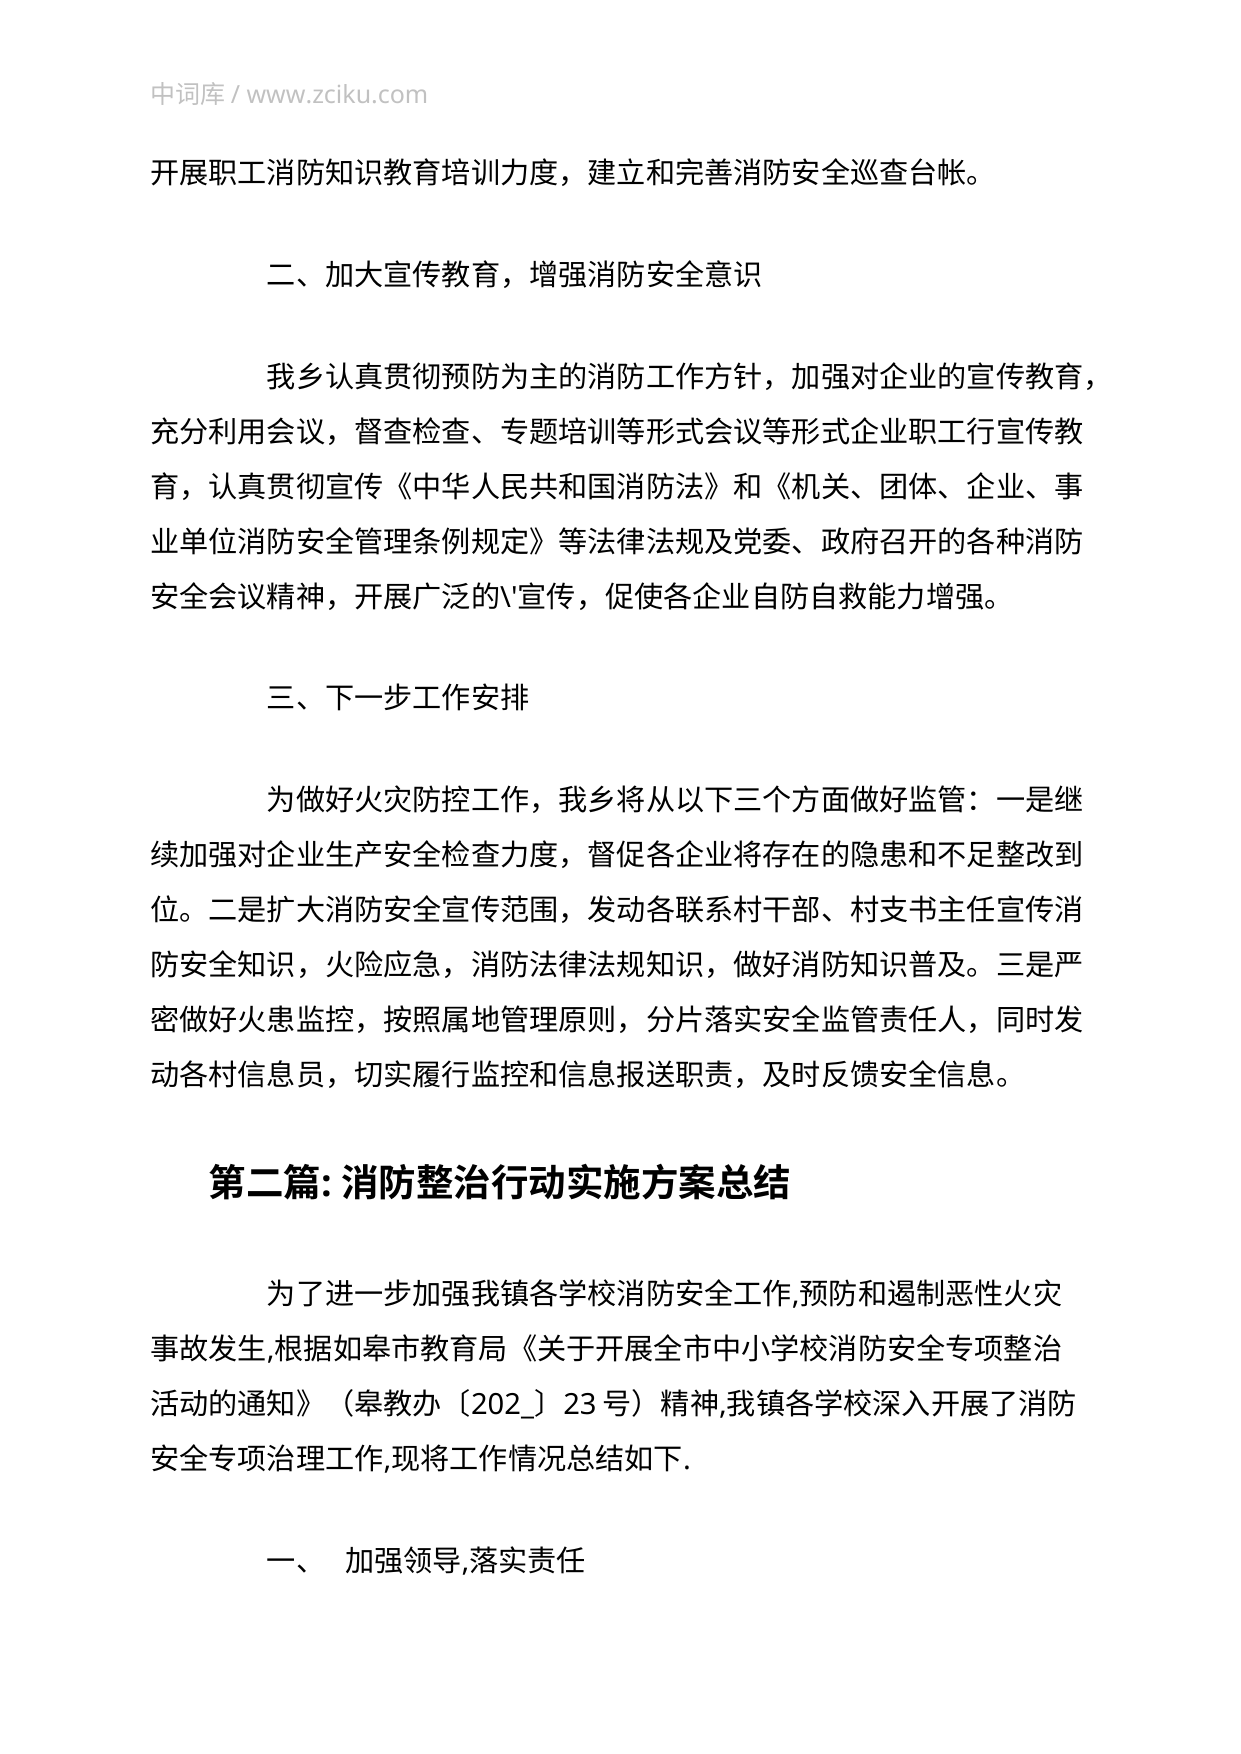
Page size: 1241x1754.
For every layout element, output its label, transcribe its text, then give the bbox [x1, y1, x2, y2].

text 第二篇: 消防整治行动实施方案总结 [150, 1153, 1090, 1208]
text 为了进一步加强我镇各学校消防安全工作,预防和遏制恶性火灾事故发生,根据如皋市教育局《关于开展全市中小学校消防安全专项整治活动的通知》（皋教办〔202_〕23号）精神,我镇各学校深入开展了消防安全专项治理工作,现将工作情况总结如下. [150, 1271, 1090, 1478]
text 为做好火灾防控工作，我乡将从以下三个方面做好监管：一是继续加强对企业生产安全检查力度，督促各企业将存在的隐患和不足整改到位。二是扩大消防安全宣传范围，发动各联系村干部、村支书主任宣传消防安全知识，火险应急，消防法律法规知识，做好消防知识普及。三是严密做好火患监控，按照属地管理原则，分片落实安全监管责任人，同时发动各村信息员，切实履行监控和信息报送职责，及时反馈安全信息。 [150, 777, 1090, 1094]
text 我乡认真贯彻预防为主的消防工作方针，加强对企业的宣传教育，充分利用会议，督查检查、专题培训等形式会议等形式企业职工行宣传教育，认真贯彻宣传《中华人民共和国消防法》和《机关、团体、企业、事业单位消防安全管理条例规定》等法律法规及党委、政府召开的各种消防安全会议精神，开展广泛的\'宣传，促使各企业自防自救能力增强。 [150, 353, 1090, 616]
text 三、下一步工作安排 [150, 675, 1090, 717]
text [150, 150, 1090, 192]
text 一、 加强领导,落实责任 [150, 1538, 1090, 1580]
text 二、加大宣传教育，增强消防安全意识 [150, 252, 1090, 294]
